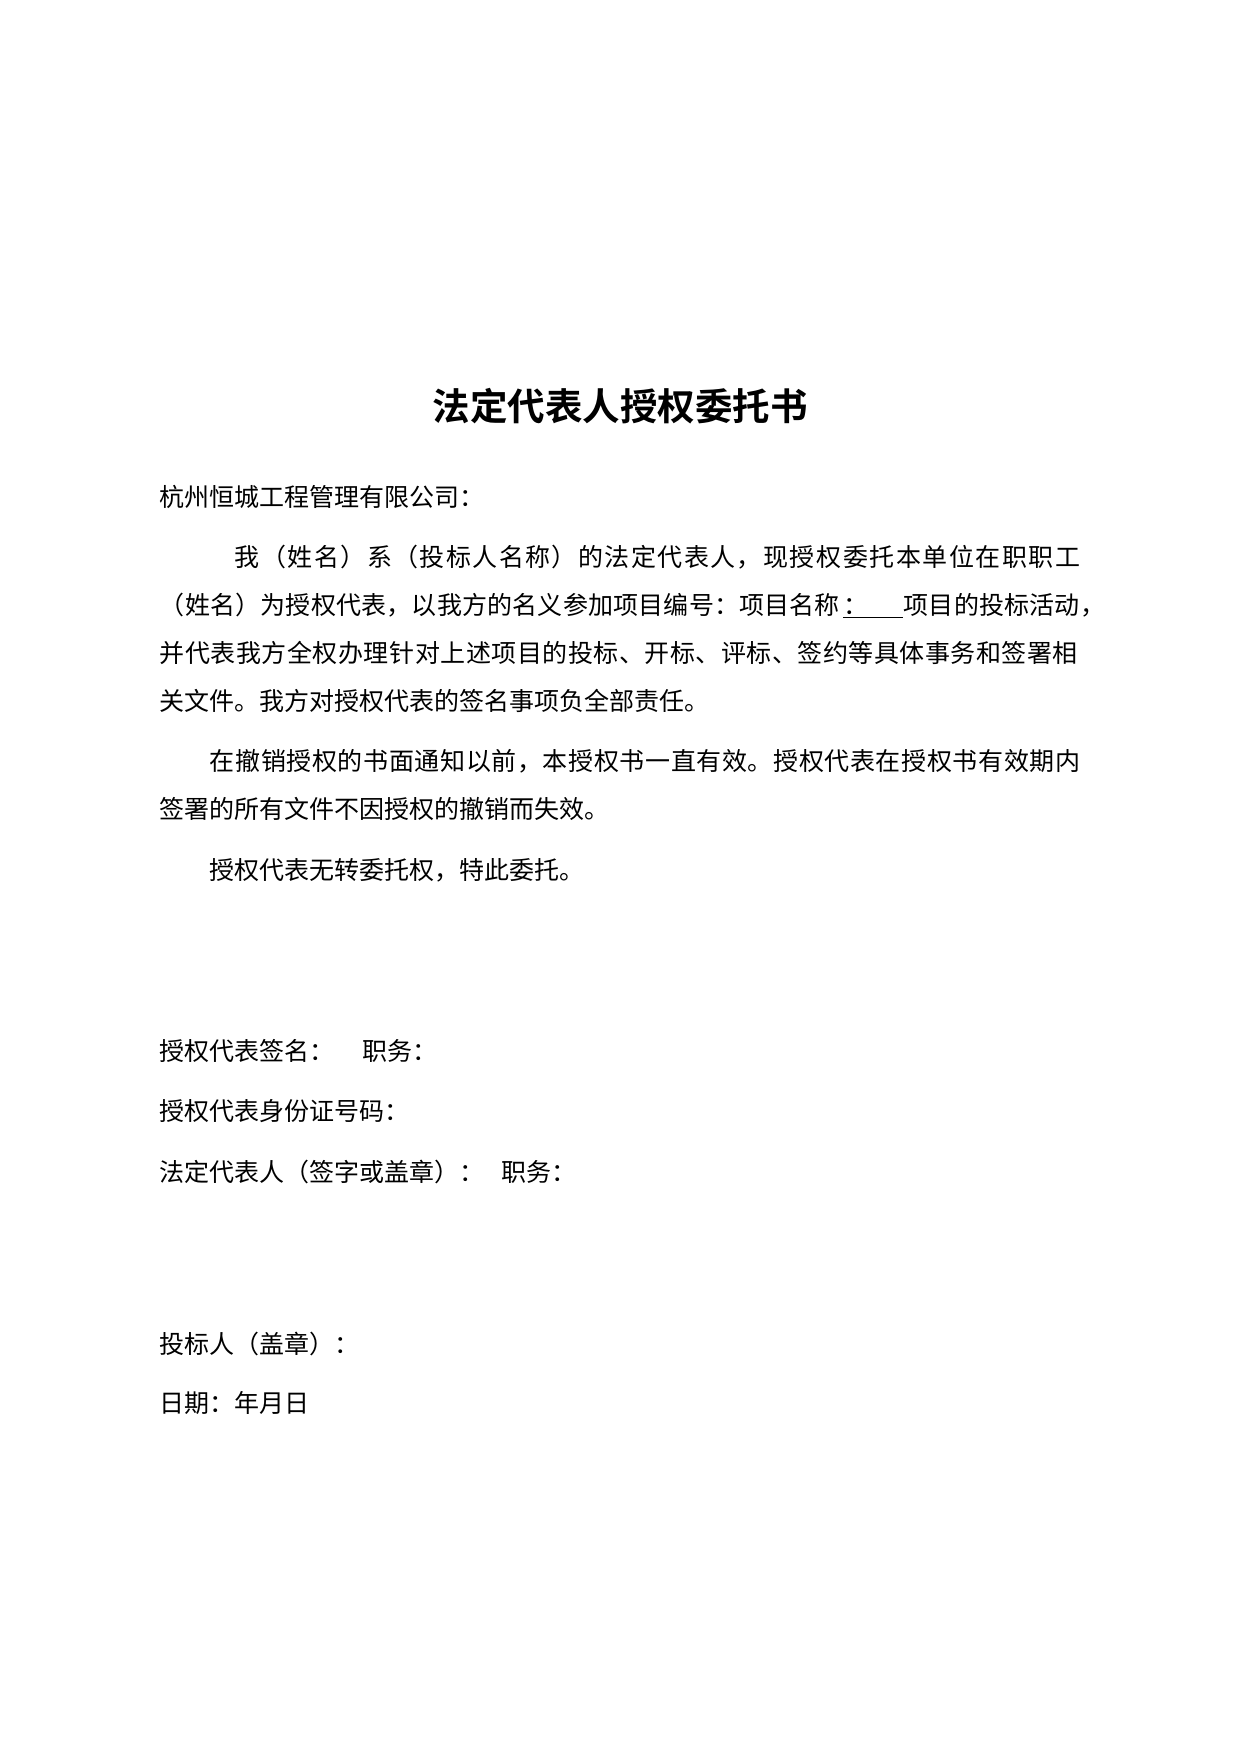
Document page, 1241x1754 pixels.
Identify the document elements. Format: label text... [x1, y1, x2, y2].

text 在撤销授权的书面通知以前，本授权书一直有效。授权代表在授权书有效期内签署的所有文件不因授权的撤销而失效。 [159, 732, 1081, 828]
text 授权代表无转委托权，特此委托。 [159, 841, 1081, 889]
text 授权代表签名： 职务： [159, 1022, 1081, 1070]
text 杭州恒城工程管理有限公司： [159, 468, 1081, 516]
text 我（姓名）系（投标人名称）的法定代表人，现授权委托本单位在职职工 （姓名）为授权代表，以我方的名义参加项目编号：项目名称： 项目的投标活动，并代表我方全权办理针对上述项目的投标、开标、评标、签约等具体事务和签署相关文件。我方对授权代表的签名事项负全部责任。 [159, 528, 1081, 720]
text 投标人（盖章）： [159, 1324, 1081, 1360]
text 法定代表人授权委托书 [159, 377, 1081, 431]
text 法定代表人（签字或盖章）： 职务： [159, 1143, 1081, 1191]
text 授权代表身份证号码： [159, 1082, 1081, 1130]
text 日期：年月日 [159, 1384, 1081, 1420]
